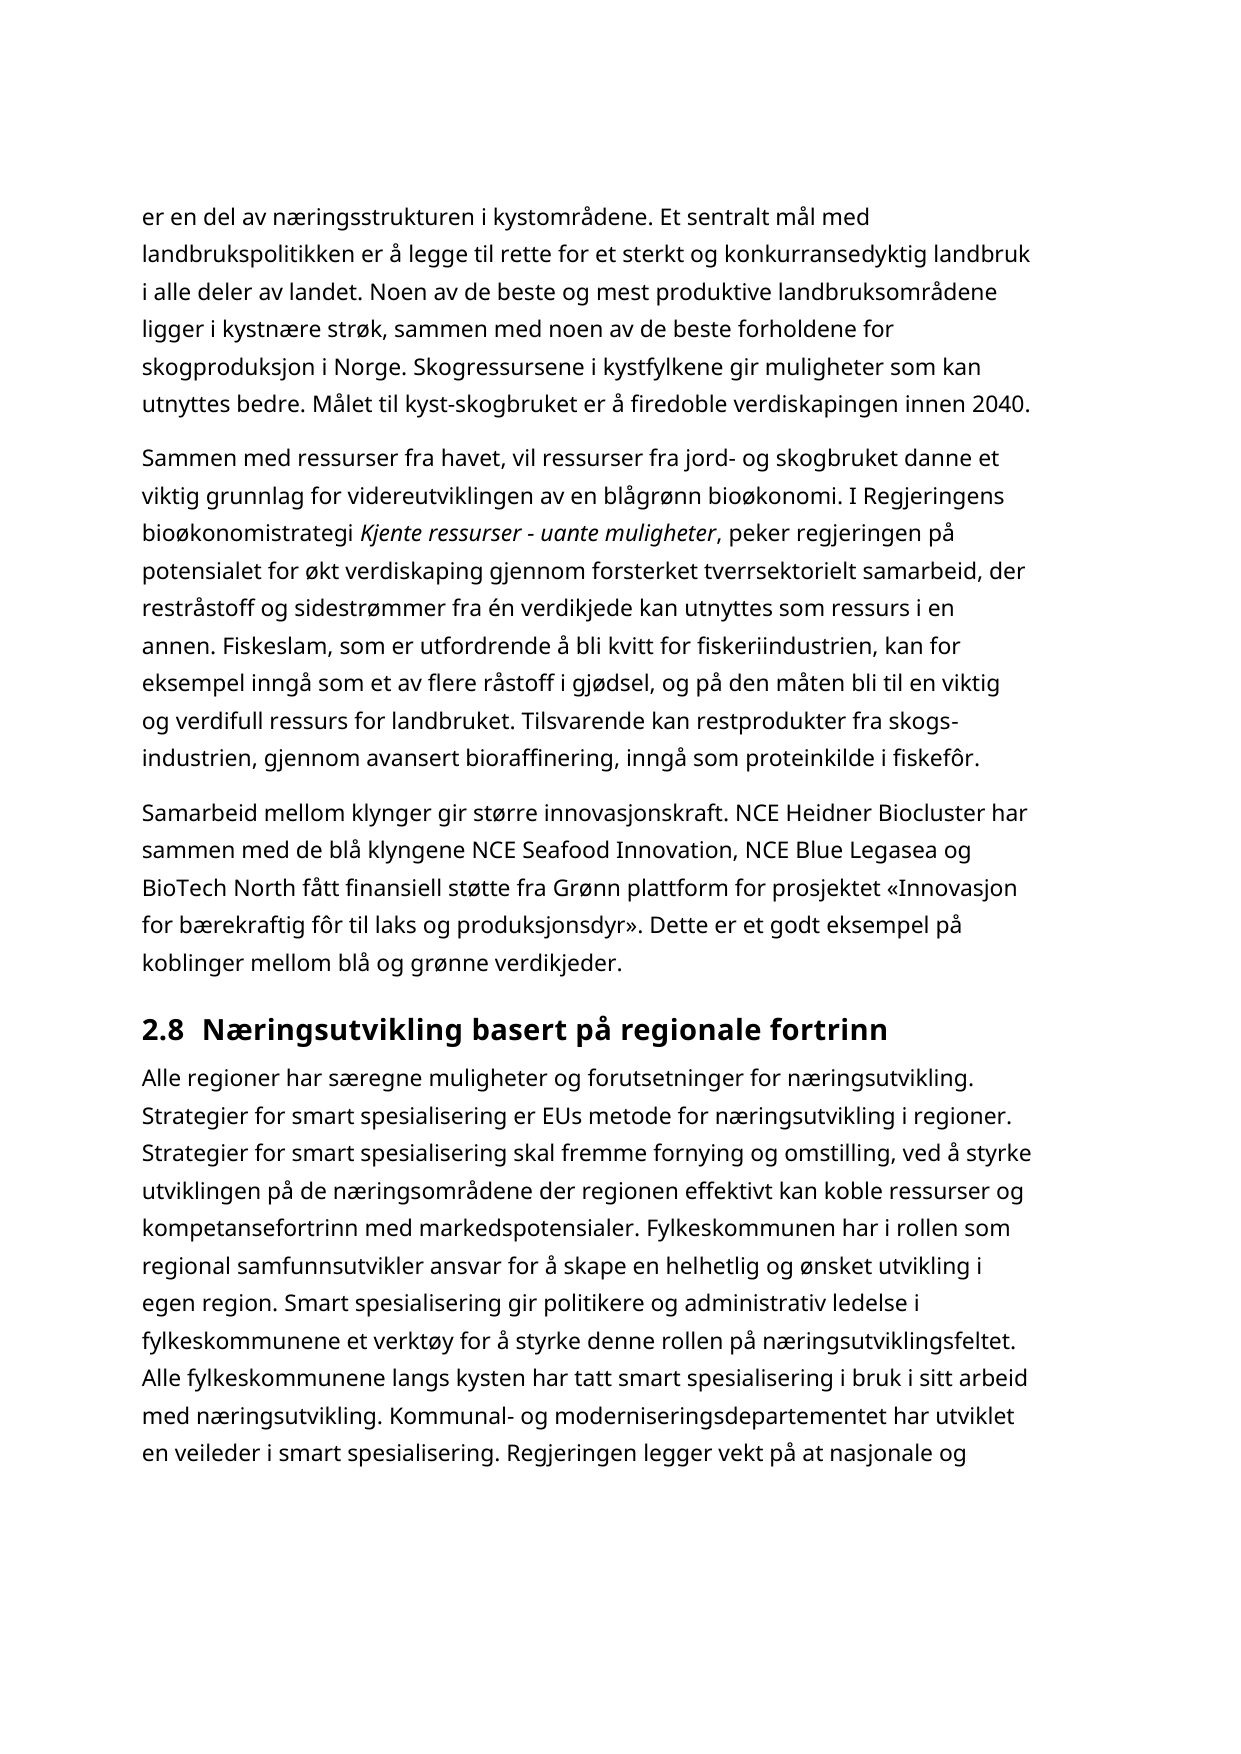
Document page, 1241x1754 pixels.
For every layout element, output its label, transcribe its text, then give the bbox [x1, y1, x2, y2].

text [142, 201, 1033, 419]
text Sammen med ressurser fra havet, vil ressurser fra jord- og skogbruket danne et viktig grunnlag for videreutviklingen av en blågrønn bioøkonomi. I Regjeringens bioøkonomistrategi Kjente ressurser - uante muligheter, peker regjeringen på potensialet for økt verdiskaping gjennom forsterket tverrsektorielt samarbeid, der restråstoff og sidestrømmer fra én verdikjede kan utnyttes som ressurs i en annen. Fiskeslam, som er utfordrende å bli kvitt for fiskeriindustrien, kan for eksempel inngå som et av flere råstoff i gjødsel, og på den måten bli til en viktig og verdifull ressurs for landbruket. Tilsvarende kan restprodukter fra skogsindustrien, gjennom avansert bioraffinering, inngå som proteinkilde i fiskefôr. [142, 442, 1033, 774]
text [142, 1062, 1033, 1468]
text Samarbeid mellom klynger gir større innovasjonskraft. NCE Heidner Biocluster har sammen med de blå klyngene NCE Seafood Innovation, NCE Blue Legasea og BioTech North fått finansiell støtte fra Grønn plattform for prosjektet «Innovasjon for bærekraftig fôr til laks og produksjonsdyr». Dette er et godt eksempel på koblinger mellom blå og grønne verdikjeder. [142, 797, 1033, 978]
subtitle Næringsutvikling basert på regionale fortrinn [142, 1009, 1033, 1049]
